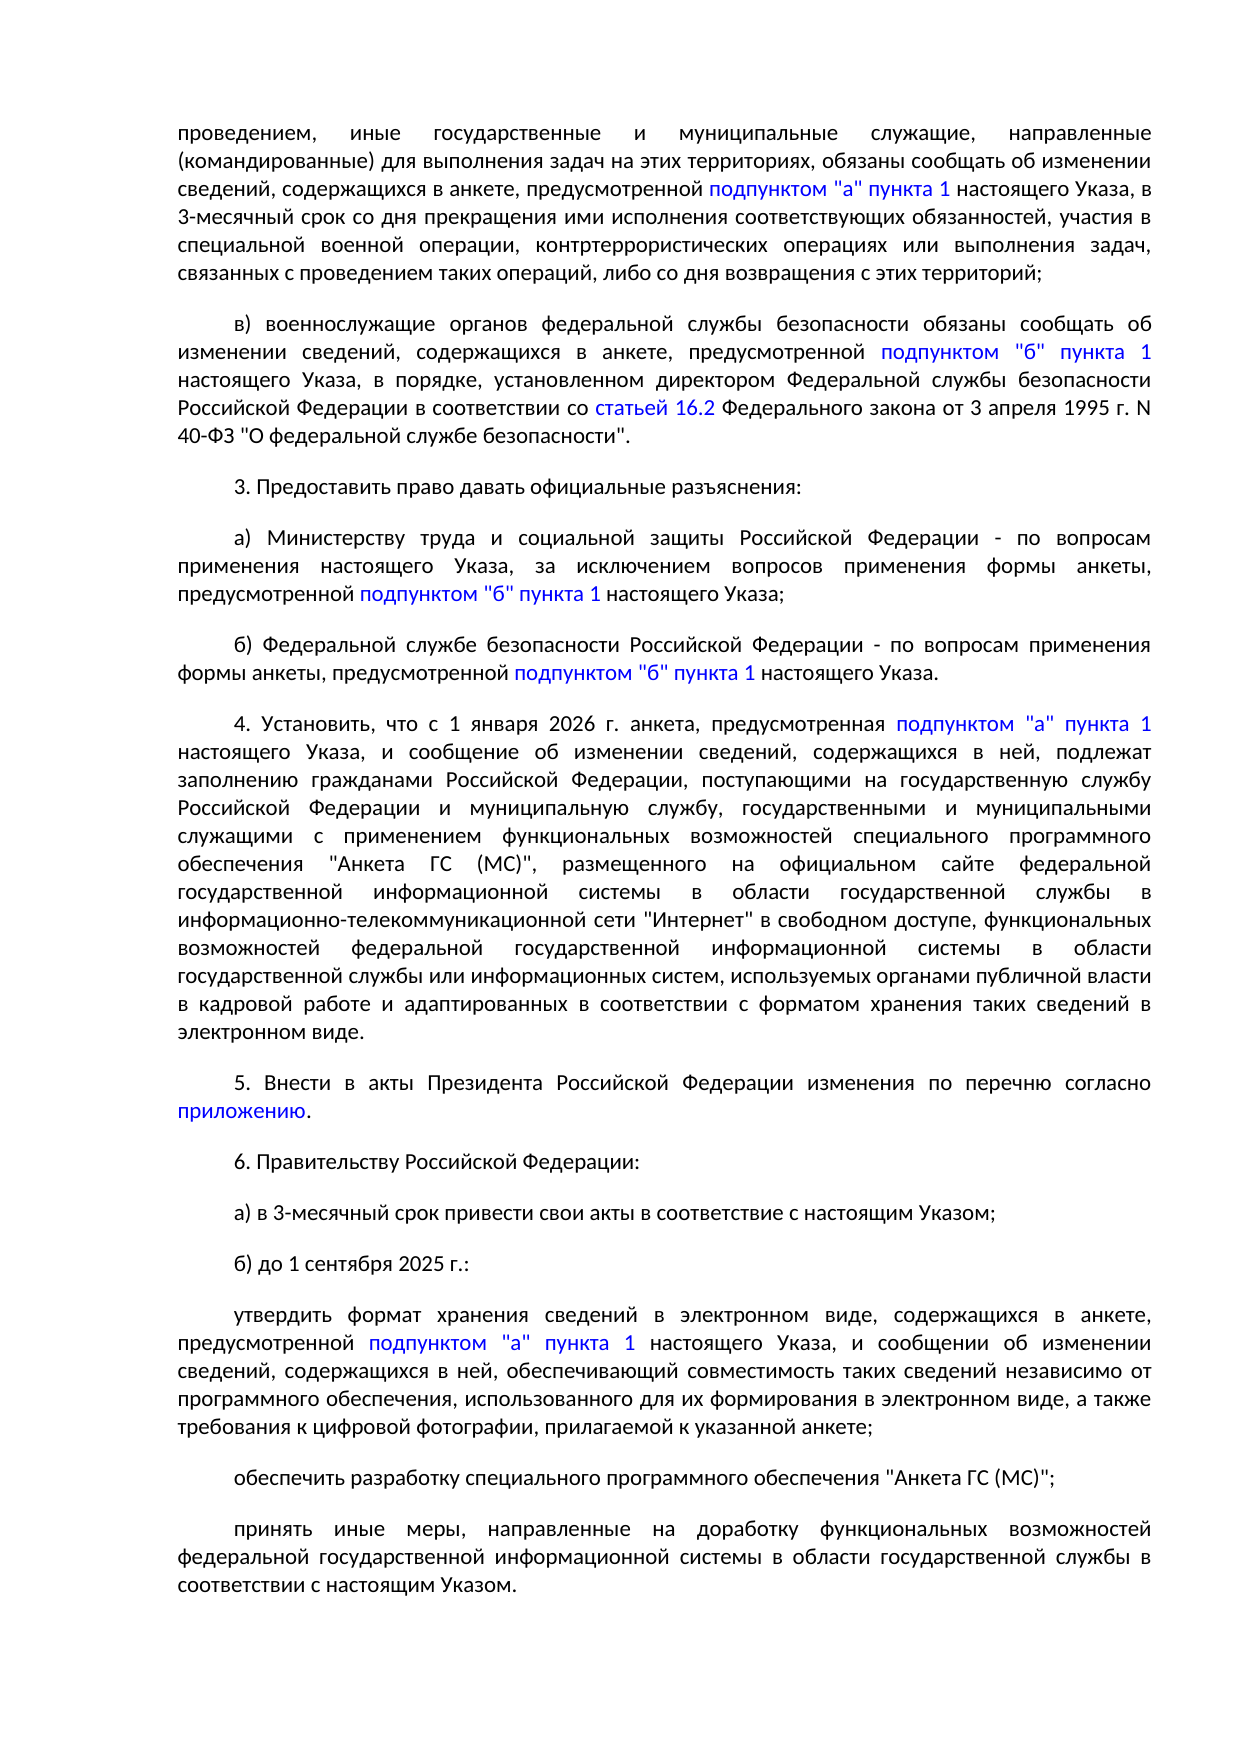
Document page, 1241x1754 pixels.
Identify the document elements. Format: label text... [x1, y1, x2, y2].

text принять иные меры, направленные на доработку функциональных возможностей федеральной государственной информационной системы в области государственной службы в соответствии с настоящим Указом. [177, 1514, 1152, 1598]
text в) военнослужащие органов федеральной службы безопасности обязаны сообщать об изменении сведений, содержащихся в анкете, предусмотренной подпунктом "б" пункта 1 настоящего Указа, в порядке, установленном директором Федеральной службы безопасности Российской Федерации в соответствии со статьей 16.2 Федерального закона от 3 апреля 1995 г. N 40-ФЗ "О федеральной службе безопасности". [177, 309, 1152, 449]
text 4. Установить, что с 1 января 2026 г. анкета, предусмотренная подпунктом "а" пункта 1 настоящего Указа, и сообщение об изменении сведений, содержащихся в ней, подлежат заполнению гражданами Российской Федерации, поступающими на государственную службу Российской Федерации и муниципальную службу, государственными и муниципальными служащими с применением функциональных возможностей специального программного обеспечения "Анкета ГС (МС)", размещенного на официальном сайте федеральной государственной информационной системы в области государственной службы в информационно-телекоммуникационной сети "Интернет" в свободном доступе, функциональных возможностей федеральной государственной информационной системы в области государственной службы или информационных систем, используемых органами публичной власти в кадровой работе и адаптированных в соответствии с форматом хранения таких сведений в электронном виде. [177, 709, 1152, 1045]
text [177, 118, 1152, 286]
text утвердить формат хранения сведений в электронном виде, содержащихся в анкете, предусмотренной подпунктом "а" пункта 1 настоящего Указа, и сообщении об изменении сведений, содержащихся в ней, обеспечивающий совместимость таких сведений независимо от программного обеспечения, использованного для их формирования в электронном виде, а также требования к цифровой фотографии, прилагаемой к указанной анкете; [177, 1300, 1152, 1440]
text б) до 1 сентября 2025 г.: [177, 1249, 1152, 1277]
text 5. Внести в акты Президента Российской Федерации изменения по перечню согласно приложению. [177, 1068, 1152, 1124]
text обеспечить разработку специального программного обеспечения "Анкета ГС (МС)"; [177, 1463, 1152, 1491]
text а) Министерству труда и социальной защиты Российской Федерации - по вопросам применения настоящего Указа, за исключением вопросов применения формы анкеты, предусмотренной подпунктом "б" пункта 1 настоящего Указа; [177, 523, 1152, 607]
text 6. Правительству Российской Федерации: [177, 1147, 1152, 1175]
text 3. Предоставить право давать официальные разъяснения: [177, 472, 1152, 500]
text б) Федеральной службе безопасности Российской Федерации - по вопросам применения формы анкеты, предусмотренной подпунктом "б" пункта 1 настоящего Указа. [177, 630, 1152, 686]
text а) в 3-месячный срок привести свои акты в соответствие с настоящим Указом; [177, 1198, 1152, 1226]
